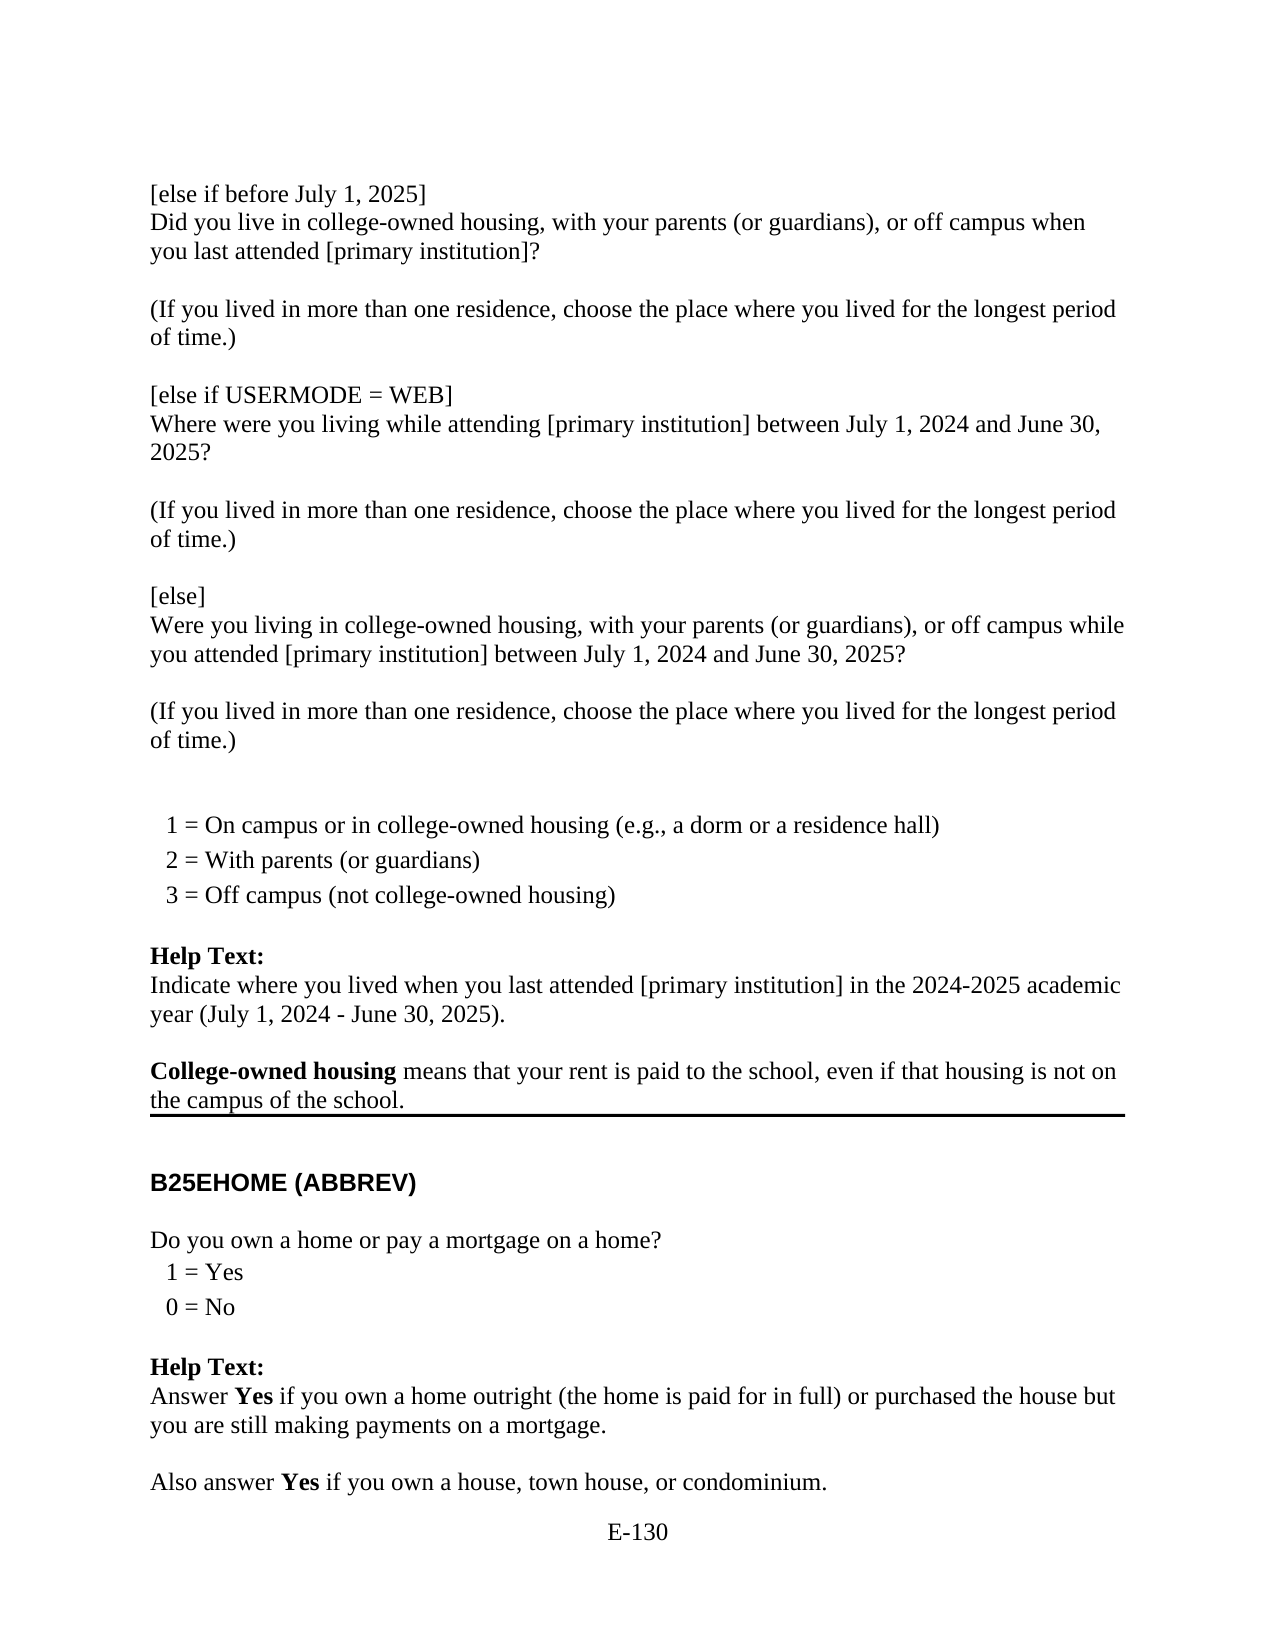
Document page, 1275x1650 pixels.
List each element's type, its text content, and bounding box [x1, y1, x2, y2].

text (If you lived in more than one residence, choose the place where you lived for the longest period of time.) [150, 696, 1125, 754]
text Also answer Yes if you own a house, town house, or condominium. [150, 1467, 1125, 1496]
text Do you own a home or pay a mortgage on a home? [150, 1225, 1125, 1254]
text [else if before July 1, 2025] [150, 179, 1125, 207]
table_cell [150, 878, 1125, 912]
text Did you live in college-owned housing, with your parents (or guardians), or off campus when you last attended [primary institution]? [150, 207, 1125, 265]
subtitle B25EHOME (ABBREV) [150, 1167, 1125, 1196]
text Help Text: [150, 1324, 1125, 1381]
text [else] Were you living in college-owned housing, with your parents (or guardians), or off campus while you attended [primary institution] between July 1, 2024 and June 30, 2025? [150, 581, 1125, 667]
text Help Text: [150, 912, 1125, 970]
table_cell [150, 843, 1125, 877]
text College-owned housing means that your rent is paid to the school, even if that housing is not on the campus of the school. [150, 1056, 1125, 1113]
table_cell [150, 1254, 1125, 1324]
text Indicate where you lived when you last attended [primary institution] in the 2024-2025 academic year (July 1, 2024 - June 30, 2025). [150, 970, 1125, 1027]
text (If you lived in more than one residence, choose the place where you lived for the longest period of time.) [150, 495, 1125, 552]
text Answer Yes if you own a home outright (the home is paid for in full) or purchased the house but you are still making payments on a mortgage. [150, 1381, 1125, 1439]
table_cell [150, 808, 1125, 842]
text (If you lived in more than one residence, choose the place where you lived for the longest period of time.) [150, 294, 1125, 351]
text [else if USERMODE = WEB] Where were you living while attending [primary institution] between July 1, 2024 and June 30, 2025? [150, 380, 1125, 466]
